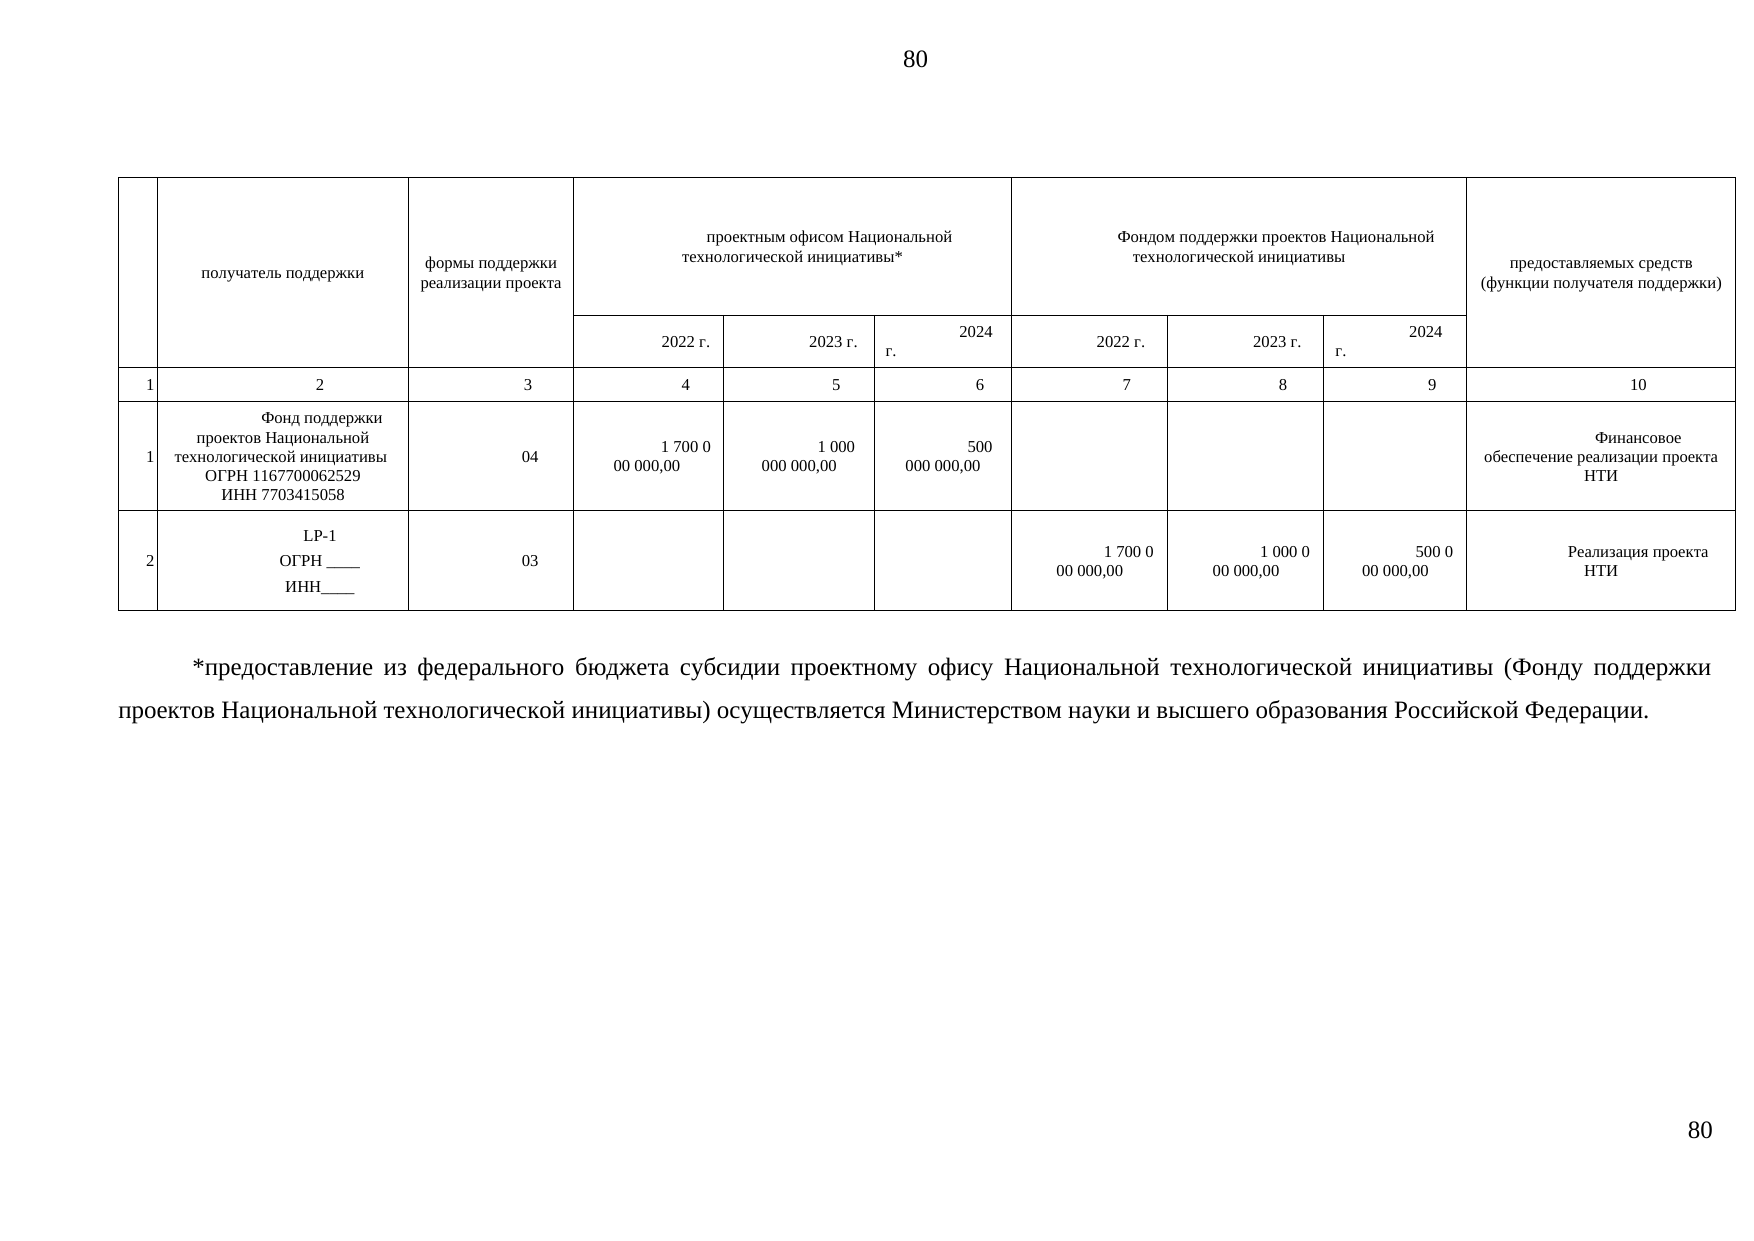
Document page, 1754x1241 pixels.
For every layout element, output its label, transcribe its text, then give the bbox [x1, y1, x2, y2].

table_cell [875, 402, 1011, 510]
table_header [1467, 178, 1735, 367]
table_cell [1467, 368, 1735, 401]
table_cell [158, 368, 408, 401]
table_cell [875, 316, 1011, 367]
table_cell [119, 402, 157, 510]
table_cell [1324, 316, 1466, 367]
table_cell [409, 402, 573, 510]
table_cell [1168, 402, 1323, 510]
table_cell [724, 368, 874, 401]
text *предоставление из федерального бюджета субсидии проектному офису Национальной технологической инициативы (Фонду поддержки проектов Национальной технологической инициативы) осуществляется Министерством науки и высшего образования Российской Федерации. [118, 652, 1713, 724]
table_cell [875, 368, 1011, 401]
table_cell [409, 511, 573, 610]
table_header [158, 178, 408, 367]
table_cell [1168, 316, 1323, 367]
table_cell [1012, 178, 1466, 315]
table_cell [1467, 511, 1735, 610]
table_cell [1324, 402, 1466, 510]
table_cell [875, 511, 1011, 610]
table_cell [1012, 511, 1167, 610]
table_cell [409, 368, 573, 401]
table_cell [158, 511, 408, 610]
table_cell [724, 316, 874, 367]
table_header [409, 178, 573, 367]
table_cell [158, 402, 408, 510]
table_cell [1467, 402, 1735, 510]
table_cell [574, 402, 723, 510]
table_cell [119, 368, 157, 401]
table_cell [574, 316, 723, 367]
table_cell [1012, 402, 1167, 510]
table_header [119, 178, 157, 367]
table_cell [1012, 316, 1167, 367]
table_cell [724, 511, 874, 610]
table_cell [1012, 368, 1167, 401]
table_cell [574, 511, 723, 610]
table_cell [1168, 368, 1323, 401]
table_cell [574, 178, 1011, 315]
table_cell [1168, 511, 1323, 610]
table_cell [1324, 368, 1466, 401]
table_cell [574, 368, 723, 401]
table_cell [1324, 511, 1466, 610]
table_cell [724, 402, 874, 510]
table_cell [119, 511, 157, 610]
